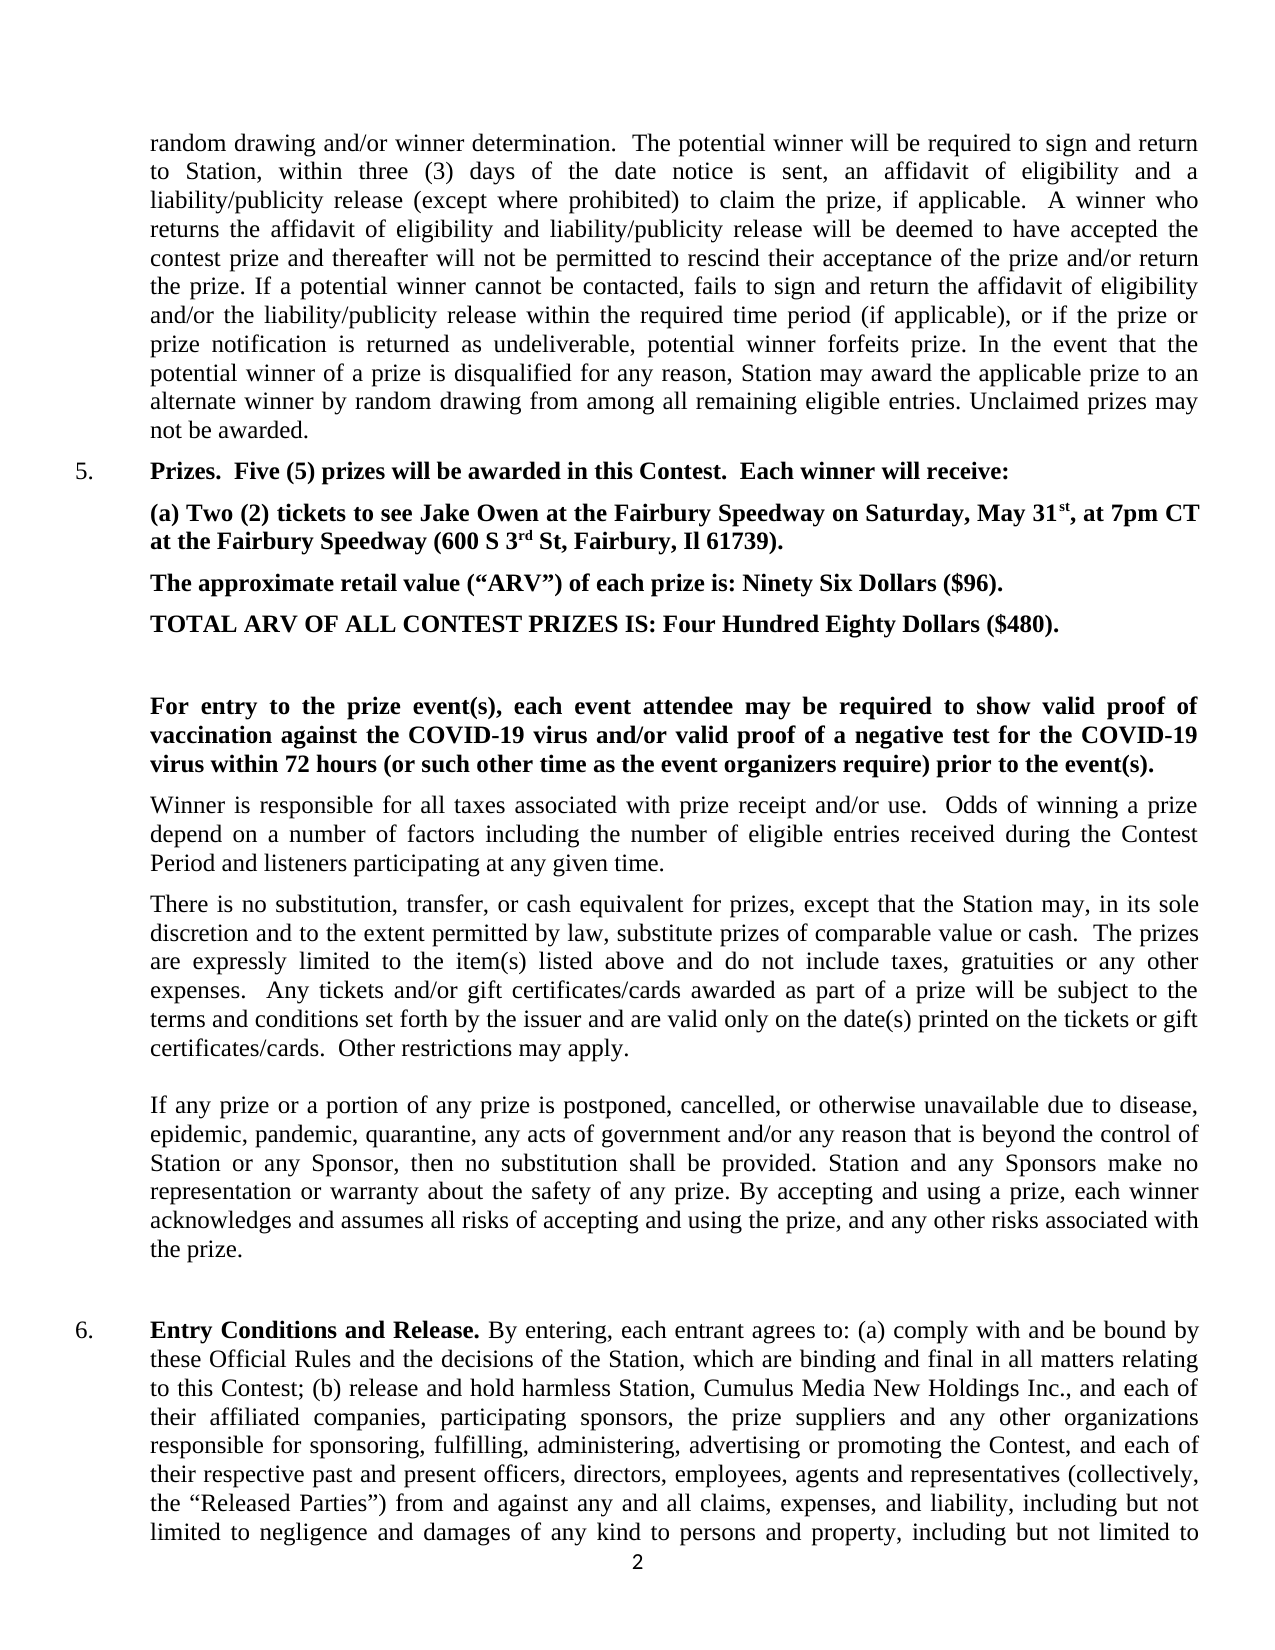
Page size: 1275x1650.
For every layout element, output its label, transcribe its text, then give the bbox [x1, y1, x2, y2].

text (a) Two (2) tickets to see Jake Owen at the Fairbury Speedway on Saturday, May 31st, at 7pm CT at the Fairbury Speedway (600 S 3rd St, Fairbury, Il 61739). [150, 498, 1200, 555]
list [75, 128, 1200, 444]
text For entry to the prize event(s), each event attendee may be required to show valid proof of vaccination against the COVID-19 virus and/or valid proof of a negative test for the COVID-19 virus within 72 hours (or such other time as the event organizers require) prior to the event(s). [150, 691, 1200, 778]
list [75, 1316, 1200, 1546]
text There is no substitution, transfer, or cash equivalent for prizes, except that the Station may, in its sole discretion and to the extent permitted by law, substitute prizes of comparable value or cash. The prizes are expressly limited to the item(s) listed above and do not include taxes, gratuities or any other expenses. Any tickets and/or gift certificates/cards awarded as part of a prize will be subject to the terms and conditions set forth by the issuer and are valid only on the date(s) printed on the tickets or gift certificates/cards. Other restrictions may apply. [150, 889, 1200, 1061]
text If any prize or a portion of any prize is postponed, cancelled, or otherwise unavailable due to disease, epidemic, pandemic, quarantine, any acts of government and/or any reason that is beyond the control of Station or any Sponsor, then no substitution shall be provided. Station and any Sponsors make no representation or warranty about the safety of any prize. By accepting and using a prize, each winner acknowledges and assumes all risks of accepting and using the prize, and any other risks associated with the prize. [150, 1090, 1200, 1263]
list Prizes. Five (5) prizes will be awarded in this Contest. Each winner will receive: [75, 456, 1200, 485]
text Winner is responsible for all taxes associated with prize receipt and/or use. Odds of winning a prize depend on a number of factors including the number of eligible entries received during the Contest Period and listeners participating at any given time. [150, 790, 1200, 876]
text The approximate retail value (“ARV”) of each prize is: Ninety Six Dollars ($96). [150, 568, 1200, 596]
text TOTAL ARV OF ALL CONTEST PRIZES IS: Four Hundred Eighty Dollars ($480). [150, 609, 1200, 638]
